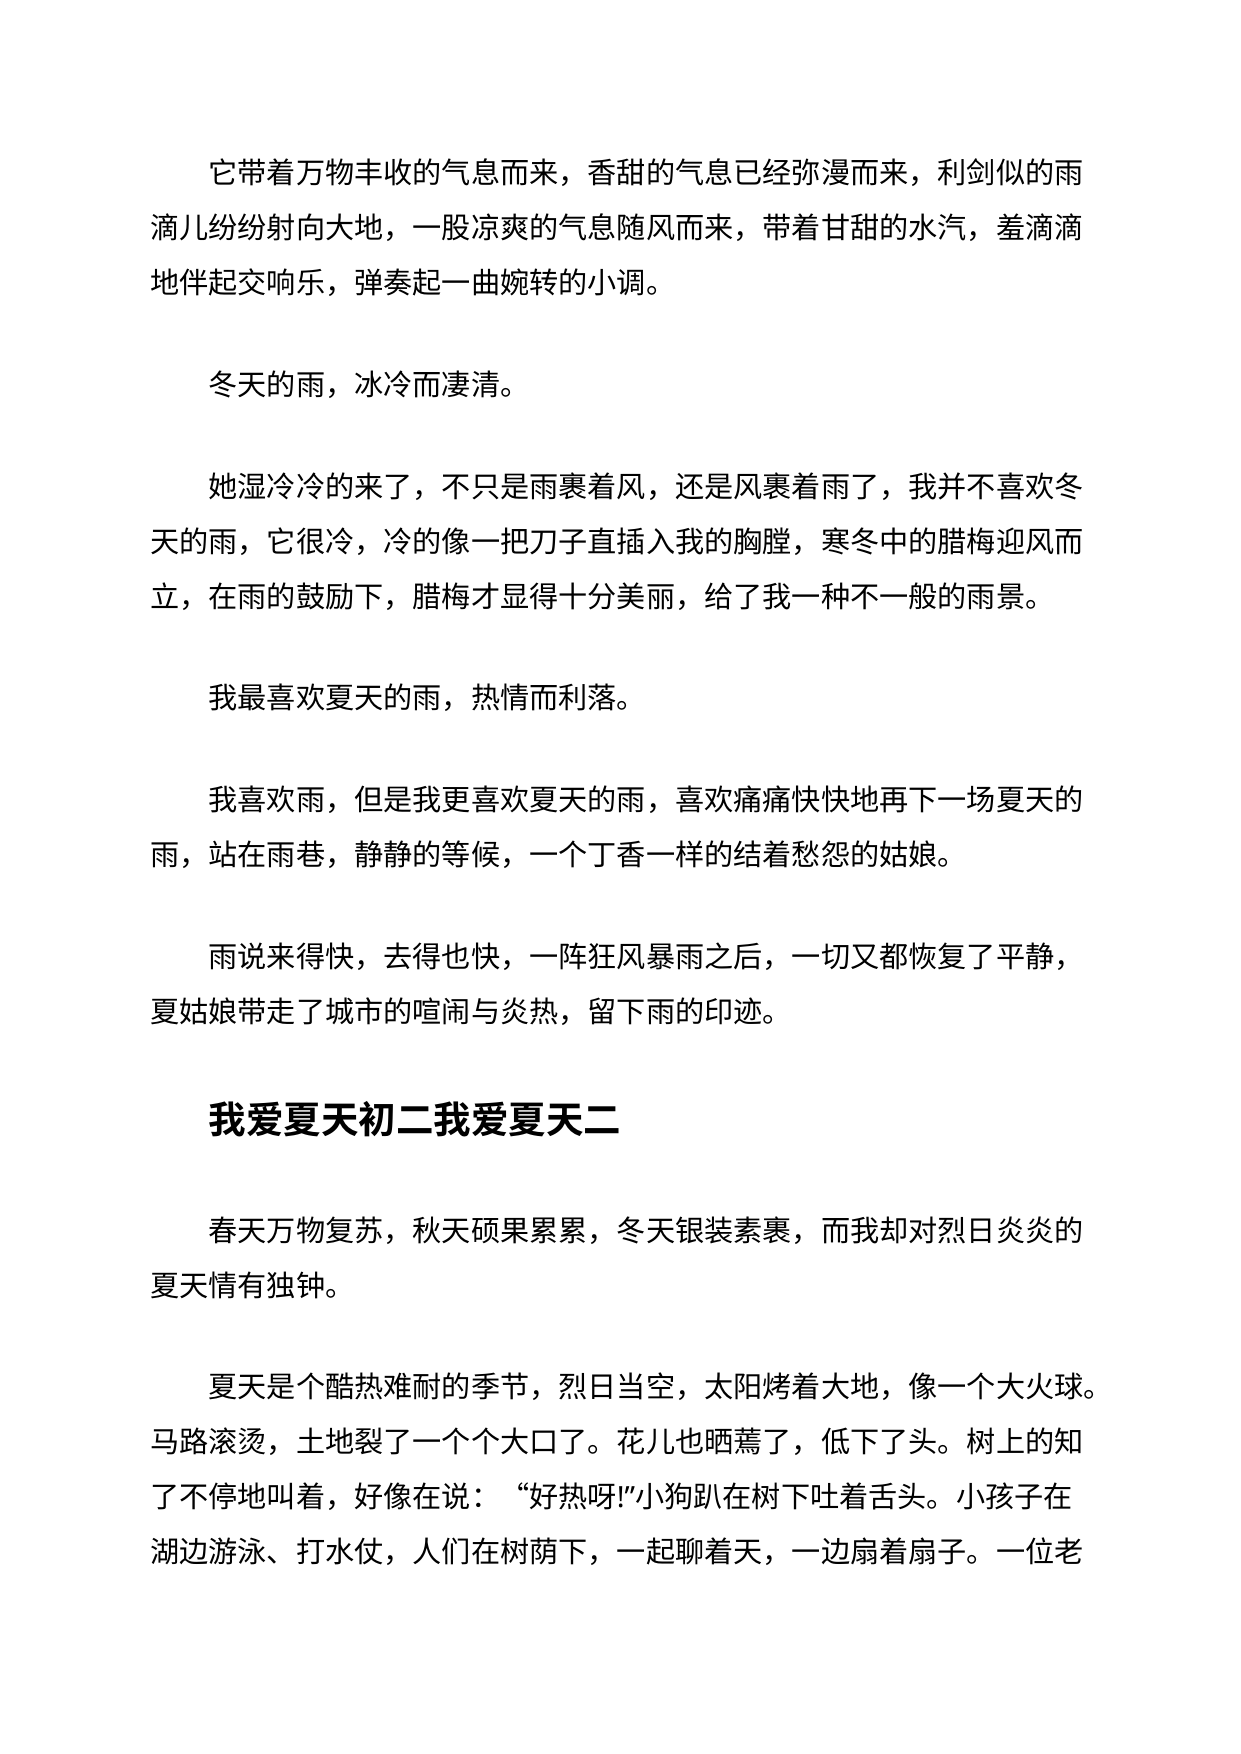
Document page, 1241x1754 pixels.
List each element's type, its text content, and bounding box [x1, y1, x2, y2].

text 我最喜欢夏天的雨，热情而利落。 [150, 675, 1090, 717]
text 春天万物复苏，秋天硕果累累，冬天银装素裹，而我却对烈日炎炎的夏天情有独钟。 [150, 1207, 1090, 1304]
text 我爱夏天初二我爱夏天二 [150, 1090, 1090, 1144]
text 冬天的雨，冰冷而凄清。 [150, 362, 1090, 404]
text 我喜欢雨，但是我更喜欢夏天的雨，喜欢痛痛快快地再下一场夏天的雨，站在雨巷，静静的等候，一个丁香一样的结着愁怨的姑娘。 [150, 777, 1090, 874]
text 她湿冷冷的来了，不只是雨裹着风，还是风裹着雨了，我并不喜欢冬天的雨，它很冷，冷的像一把刀子直插入我的胸膛，寒冬中的腊梅迎风而立，在雨的鼓励下，腊梅才显得十分美丽，给了我一种不一般的雨景。 [150, 463, 1090, 615]
text 它带着万物丰收的气息而来，香甜的气息已经弥漫而来，利剑似的雨滴儿纷纷射向大地，一股凉爽的气息随风而来，带着甘甜的水汽，羞滴滴地伴起交响乐，弹奏起一曲婉转的小调。 [150, 150, 1090, 302]
text 雨说来得快，去得也快，一阵狂风暴雨之后，一切又都恢复了平静，夏姑娘带走了城市的喧闹与炎热，留下雨的印迹。 [150, 933, 1090, 1031]
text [150, 1364, 1090, 1571]
